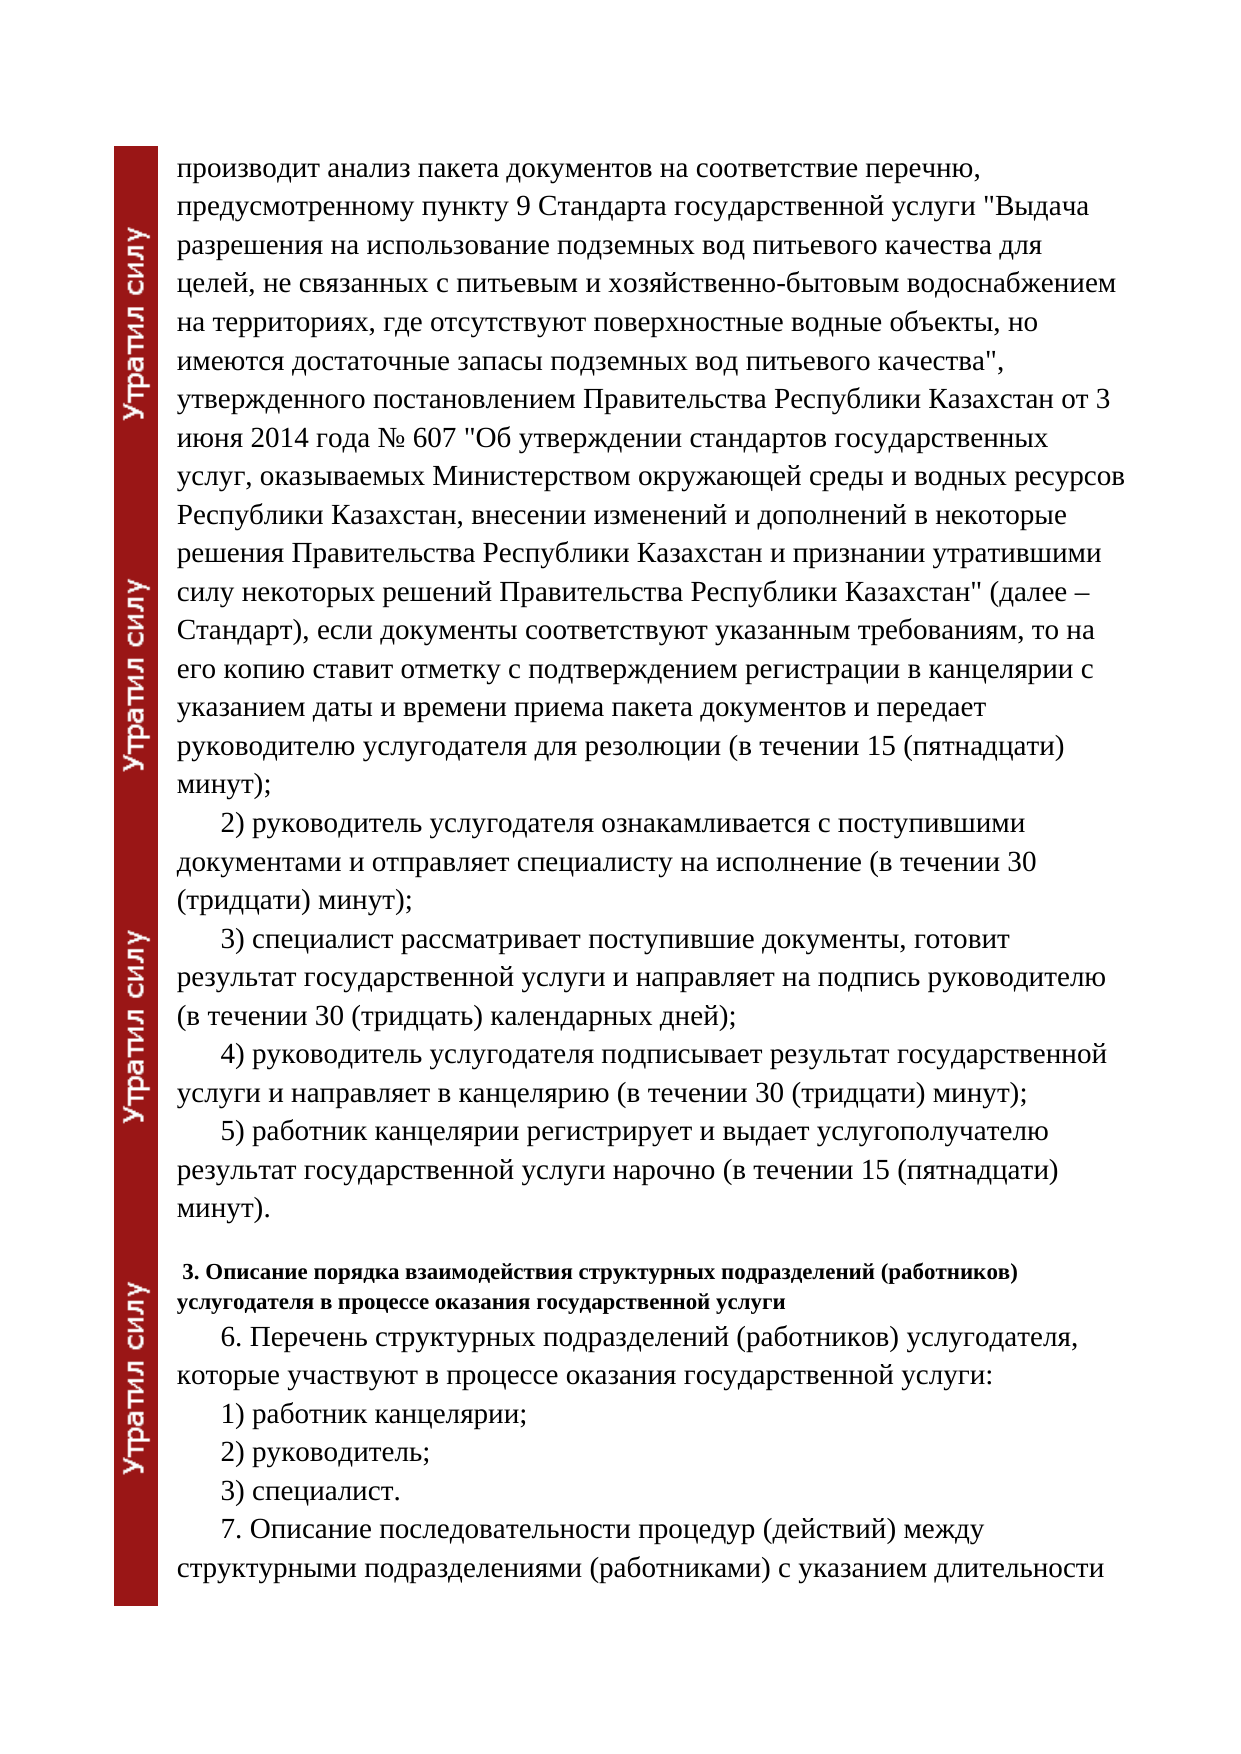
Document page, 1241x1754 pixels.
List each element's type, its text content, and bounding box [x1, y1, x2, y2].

picture [114, 1315, 158, 1319]
picture [114, 1254, 158, 1258]
text 3. Описание порядка взаимодействия структурных подразделений (работников) услугодателя в процессе оказания государственной услуги [112, 1258, 1128, 1315]
picture [114, 146, 158, 150]
picture [114, 1583, 158, 1606]
